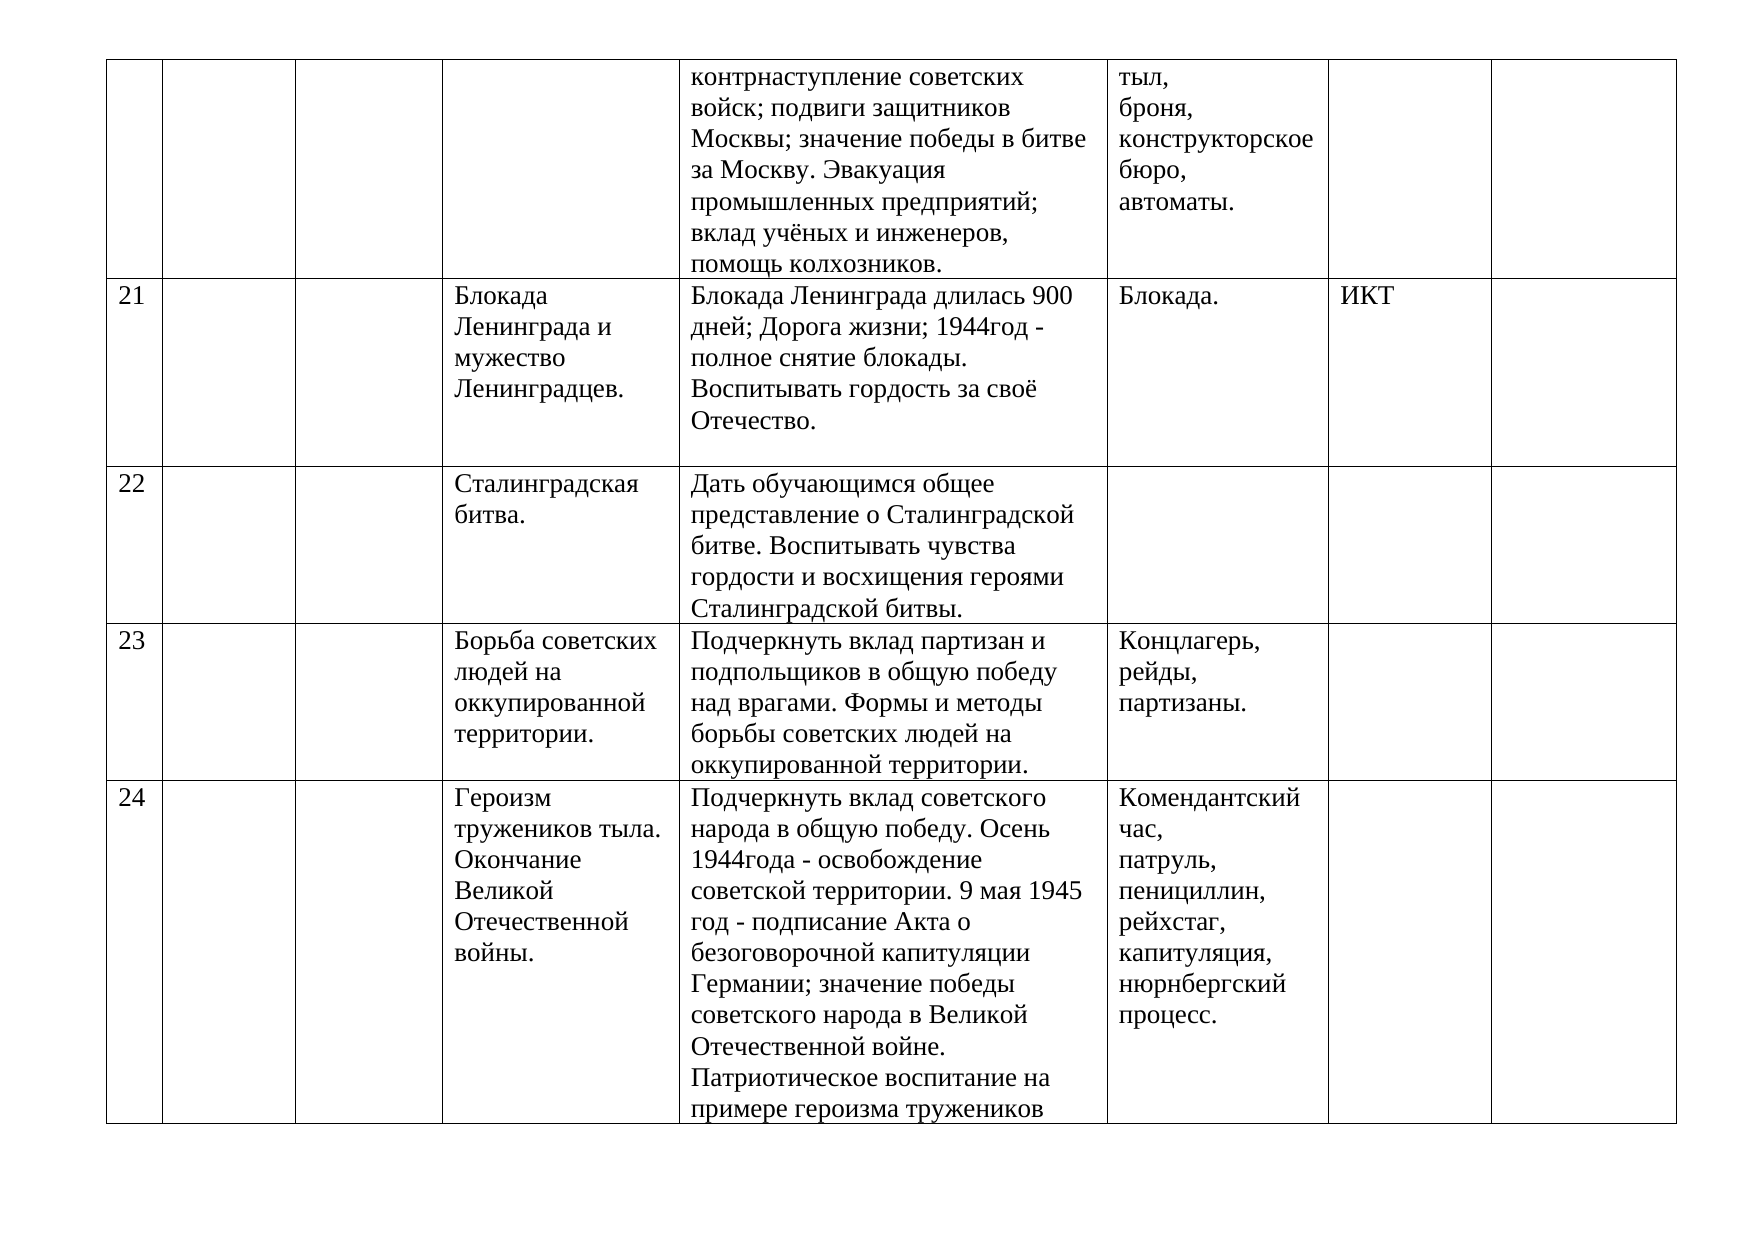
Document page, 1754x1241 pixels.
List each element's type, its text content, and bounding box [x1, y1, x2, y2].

table_cell Борьба советских людей на оккупированной территории. [443, 624, 679, 779]
table_cell [1329, 60, 1491, 278]
table_cell [1329, 467, 1491, 623]
table_cell [1492, 279, 1676, 466]
table_cell 22 [107, 467, 162, 623]
table_cell 20 [107, 60, 162, 278]
table_cell [296, 279, 442, 466]
table_cell 21 [107, 279, 162, 466]
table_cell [680, 60, 1107, 278]
table_cell [163, 60, 295, 278]
table_cell Блокада Ленинграда и мужество Ленинградцев. [443, 279, 679, 466]
table_cell Блокада Ленинграда длилась 900 дней; Дорога жизни; 1944год - полное снятие блокады. Воспитывать гордость за своё Отечество. [680, 279, 1107, 466]
table_cell [1492, 467, 1676, 623]
table_cell [1329, 781, 1491, 1123]
table_cell [1492, 60, 1676, 278]
table_cell [1108, 467, 1328, 623]
table_cell [163, 467, 295, 623]
table_cell [163, 279, 295, 466]
table_cell [1492, 781, 1676, 1123]
table_cell 23 [107, 624, 162, 779]
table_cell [1108, 60, 1328, 278]
table_cell [296, 60, 442, 278]
table_cell [1329, 624, 1491, 779]
table_cell Сталинградская битва. [443, 467, 679, 623]
table_cell [1492, 624, 1676, 779]
table_cell Подчеркнуть вклад партизан и подпольщиков в общую победу над врагами. Формы и методы борьбы советских людей на оккупированной территории. [680, 624, 1107, 779]
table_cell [443, 781, 679, 1123]
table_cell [443, 60, 679, 278]
table_cell [163, 781, 295, 1123]
table_cell [296, 624, 442, 779]
table_cell Блокада. [1108, 279, 1328, 466]
table_cell [296, 467, 442, 623]
table_cell [163, 624, 295, 779]
table_cell Дать обучающимся общее представление о Сталинградской битве. Воспитывать чувства гордости и восхищения героями Сталинградской битвы. [680, 467, 1107, 623]
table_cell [680, 781, 1107, 1123]
table_cell Концлагерь, рейды, партизаны. [1108, 624, 1328, 779]
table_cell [1108, 781, 1328, 1123]
table_cell 24 [107, 781, 162, 1123]
table_cell [296, 781, 442, 1123]
table_cell ИКТ [1329, 279, 1491, 466]
